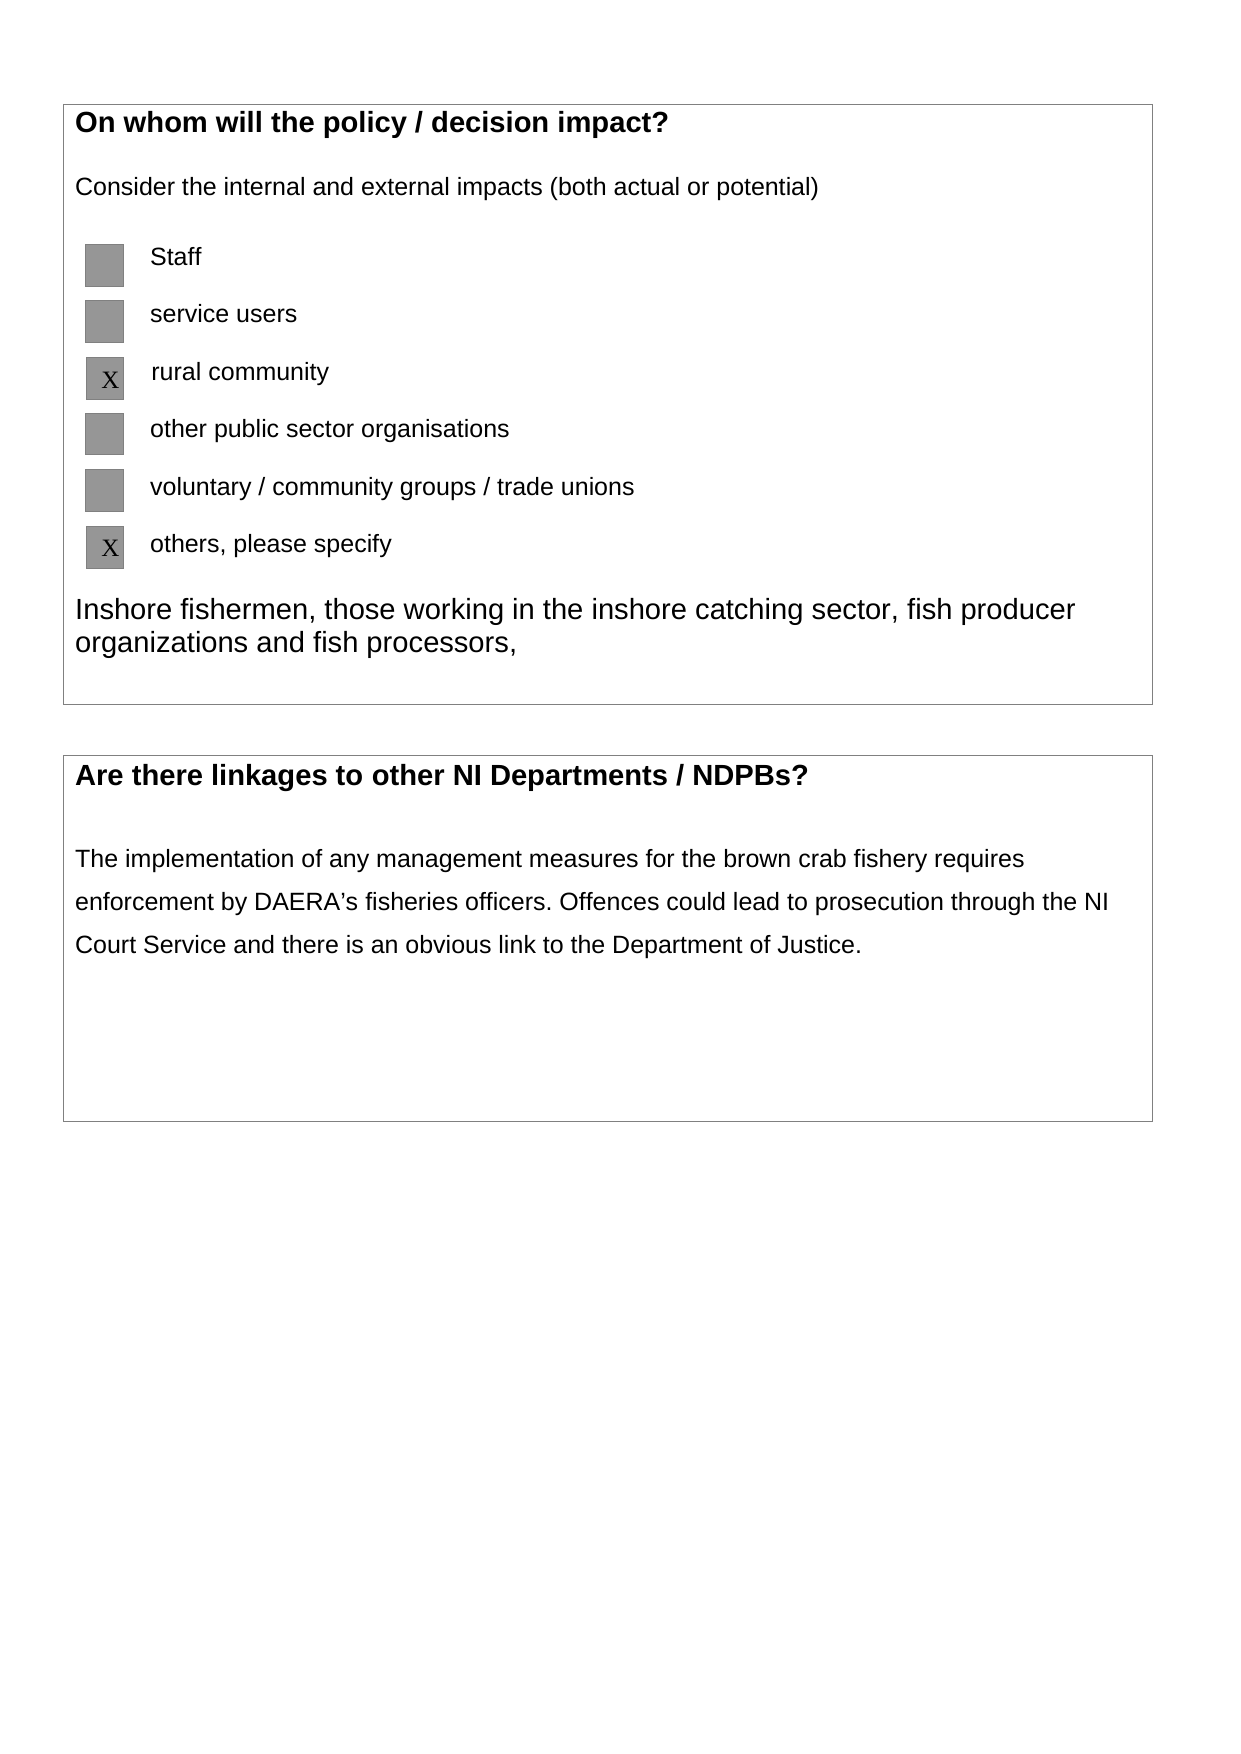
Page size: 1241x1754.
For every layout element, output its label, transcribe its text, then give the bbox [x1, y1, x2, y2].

table_header Are there linkages to other NI Departments / NDPBs? The implementation of any management measures for the brown crab fishery requires enforcement by DAERA’s fisheries officers. Offences could lead to prosecution through the NI Court Service and there is an obvious link to the Department of Justice. [64, 756, 1152, 1121]
table_header On whom will the policy / decision impact? Consider the internal and external impacts (both actual or potential) Staff service users rural community other public sector organisations voluntary / community groups / trade unions others, please specify Inshore fishermen, those working in the inshore catching sector, fish producer organizations and fish processors, [64, 105, 1152, 704]
